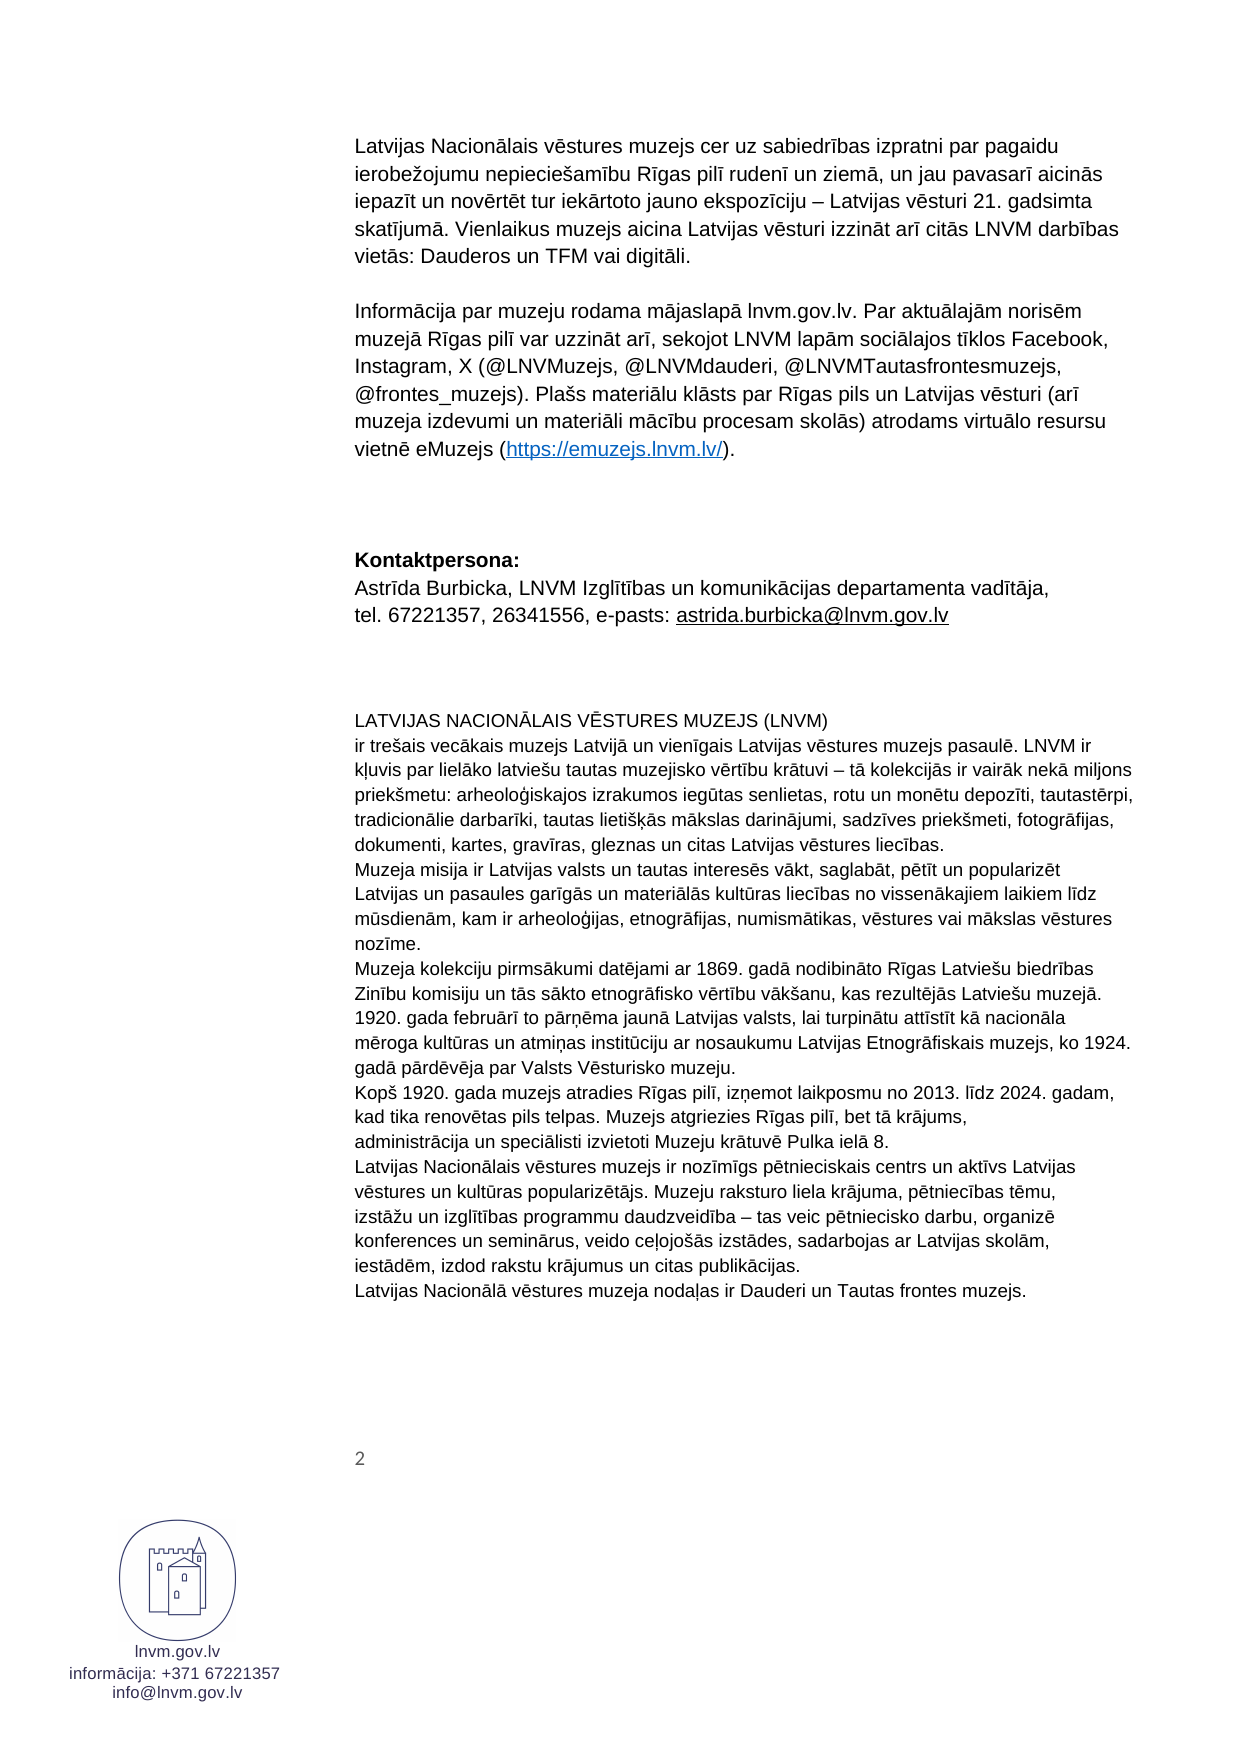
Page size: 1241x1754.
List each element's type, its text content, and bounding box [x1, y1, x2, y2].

text Kopš 1920. gada muzejs atradies Rīgas pilī, izņemot laikposmu no 2013. līdz 2024. gadam, kad tika renovētas pils telpas. Muzejs atgriezies Rīgas pilī, bet tā krājums, administrācija un speciālisti izvietoti Muzeju krātuvē Pulka ielā 8. [354, 1082, 1134, 1153]
text Muzeja misija ir Latvijas valsts un tautas interesēs vākt, saglabāt, pētīt un popularizēt Latvijas un pasaules garīgās un materiālās kultūras liecības no vissenākajiem laikiem līdz mūsdienām, kam ir arheoloģijas, etnogrāfijas, numismātikas, vēstures vai mākslas vēstures nozīme. [354, 858, 1134, 954]
text Latvijas Nacionālais vēstures muzejs ir nozīmīgs pētnieciskais centrs un aktīvs Latvijas vēstures un kultūras popularizētājs. Muzeju raksturo liela krājuma, pētniecības tēmu, izstāžu un izglītības programmu daudzveidība – tas veic pētniecisko darbu, organizē konferences un seminārus, veido ceļojošās izstādes, sadarbojas ar Latvijas skolām, iestādēm, izdod rakstu krājumus un citas publikācijas. Latvijas Nacionālā vēstures muzeja nodaļas ir Dauderi un Tautas frontes muzejs. [354, 1156, 1134, 1301]
text Muzeja kolekciju pirmsākumi datējami ar 1869. gadā nodibināto Rīgas Latviešu biedrības Zinību komisiju un tās sākto etnogrāfisko vērtību vākšanu, kas rezultējās Latviešu muzejā. 1920. gada februārī to pārņēma jaunā Latvijas valsts, lai turpinātu attīstīt kā nacionāla mēroga kultūras un atmiņas institūciju ar nosaukumu Latvijas Etnogrāfiskais muzejs, ko 1924. gadā pārdēvēja par Valsts Vēsturisko muzeju. [354, 958, 1134, 1078]
text Kontaktpersona: Astrīda Burbicka, LNVM Izglītības un komunikācijas departamenta vadītāja, tel. 67221357, 26341556, e-pasts: astrida.burbicka@lnvm.gov.lv [354, 548, 1134, 656]
text LATVIJAS NACIONĀLAIS VĒSTURES MUZEJS (LNVM) [354, 710, 1134, 731]
text Informācija par muzeju rodama mājaslapā lnvm.gov.lv. Par aktuālajām norisēm muzejā Rīgas pilī var uzzināt arī, sekojot LNVM lapām sociālajos tīklos Facebook, Instagram, X (@LNVMuzejs, @LNVMdauderi, @LNVMTautasfrontesmuzejs, @frontes_muzejs). Plašs materiālu klāsts par Rīgas pils un Latvijas vēsturi (arī muzeja izdevumi un materiāli mācību procesam skolās) atrodams virtuālo resursu vietnē eMuzejs (https://emuzejs.lnvm.lv/). [354, 299, 1134, 460]
picture [118, 1519, 237, 1642]
text Latvijas Nacionālais vēstures muzejs cer uz sabiedrības izpratni par pagaidu ierobežojumu nepieciešamību Rīgas pilī rudenī un ziemā, un jau pavasarī aicinās iepazīt un novērtēt tur iekārtoto jauno ekspozīciju – Latvijas vēsturi 21. gadsimta skatījumā. Vienlaikus muzejs aicina Latvijas vēsturi izzināt arī citās LNVM darbības vietās: Dauderos un TFM vai digitāli. [354, 134, 1134, 268]
text ir trešais vecākais muzejs Latvijā un vienīgais Latvijas vēstures muzejs pasaulē. LNVM ir kļuvis par lielāko latviešu tautas muzejisko vērtību krātuvi – tā kolekcijās ir vairāk nekā miljons priekšmetu: arheoloģiskajos izrakumos iegūtas senlietas, rotu un monētu depozīti, tautastērpi, tradicionālie darbarīki, tautas lietišķās mākslas darinājumi, sadzīves priekšmeti, fotogrāfijas, dokumenti, kartes, gravīras, gleznas un citas Latvijas vēstures liecības. [354, 734, 1134, 855]
